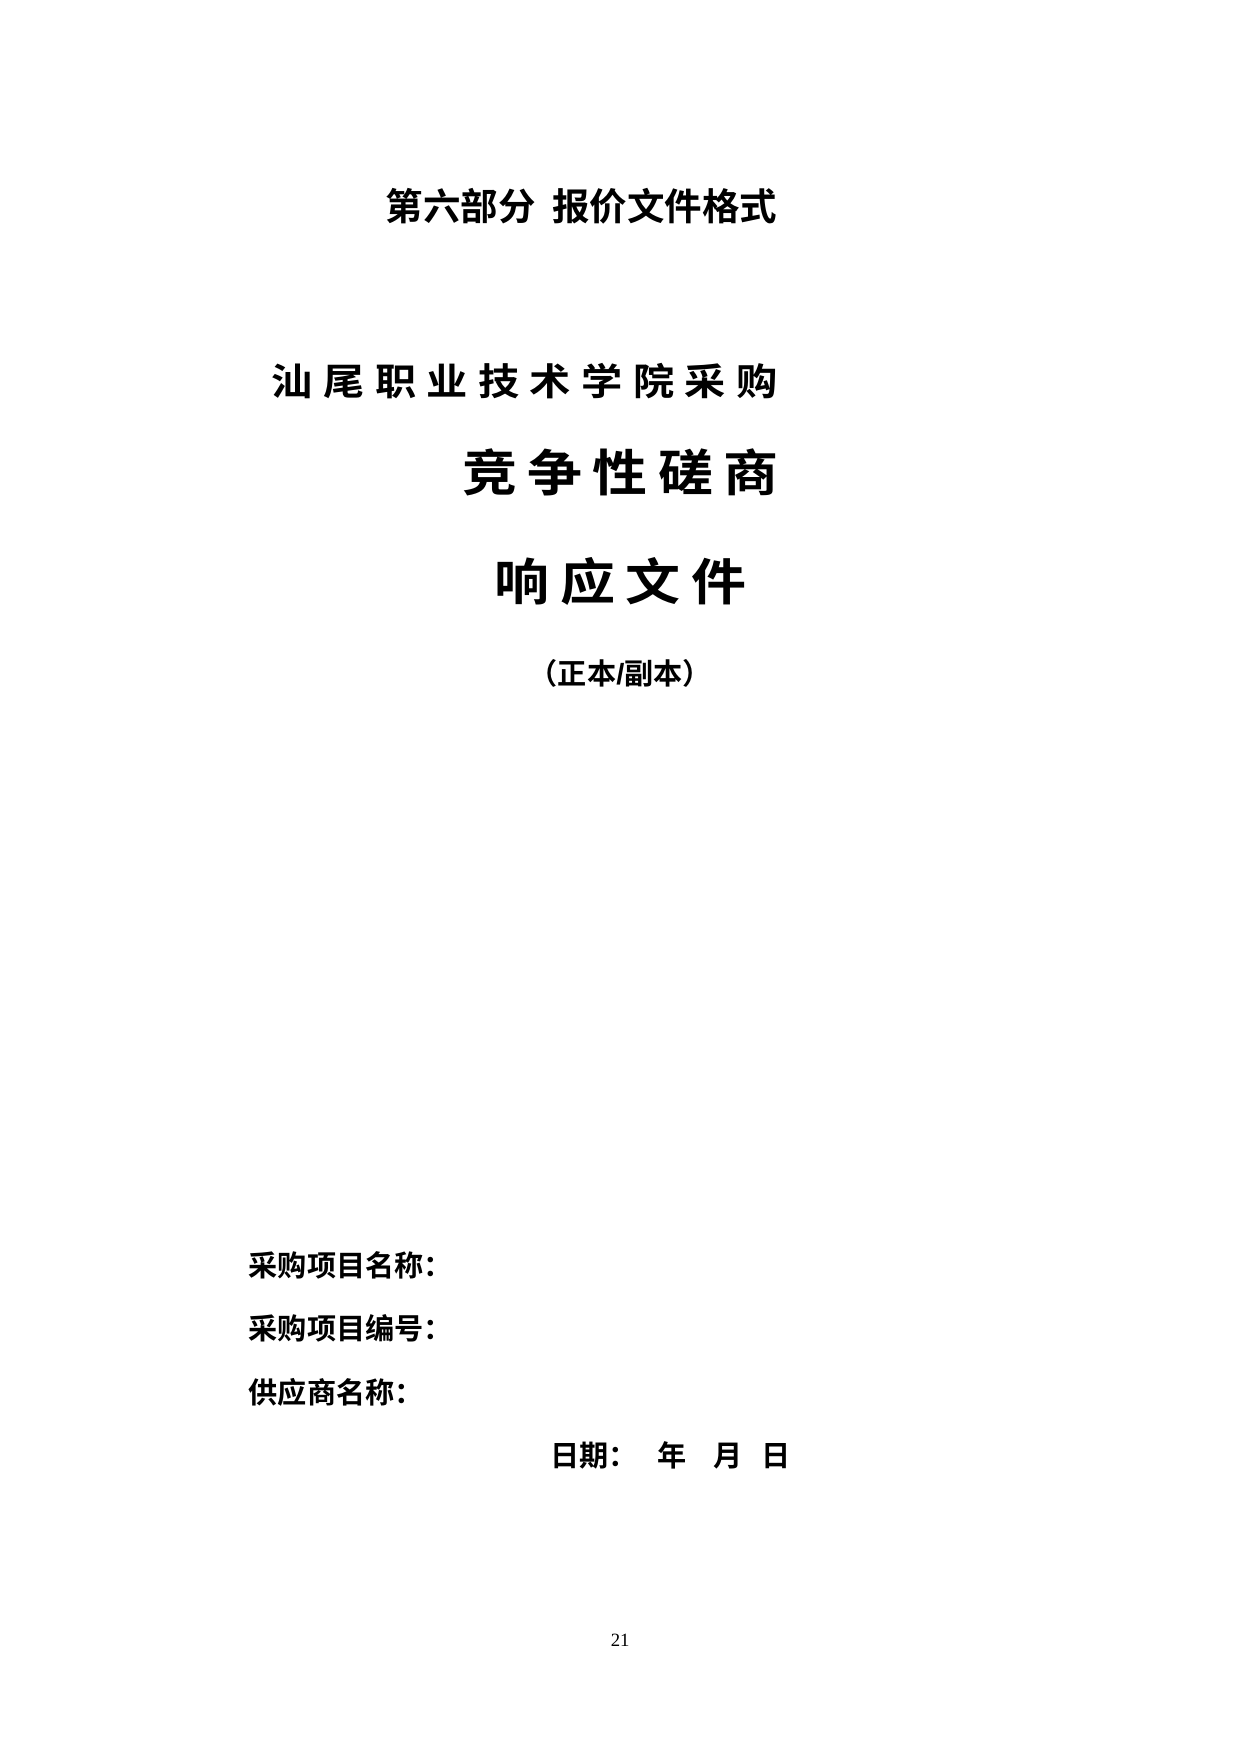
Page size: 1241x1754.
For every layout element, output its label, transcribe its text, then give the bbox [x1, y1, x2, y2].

text 采购项目名称： [148, 1242, 1092, 1285]
text 竞争性磋商 [148, 433, 1092, 506]
text （正本/副本） [148, 651, 1092, 693]
text 第六部分 报价文件格式 [148, 177, 1015, 231]
text 采购项目编号： [148, 1306, 1092, 1348]
text 供应商名称： [148, 1369, 1092, 1412]
text 日期： 年 月 日 [148, 1433, 1092, 1475]
text 汕尾职业技术学院采购 [148, 352, 1092, 406]
text 响应文件 [148, 542, 1092, 614]
